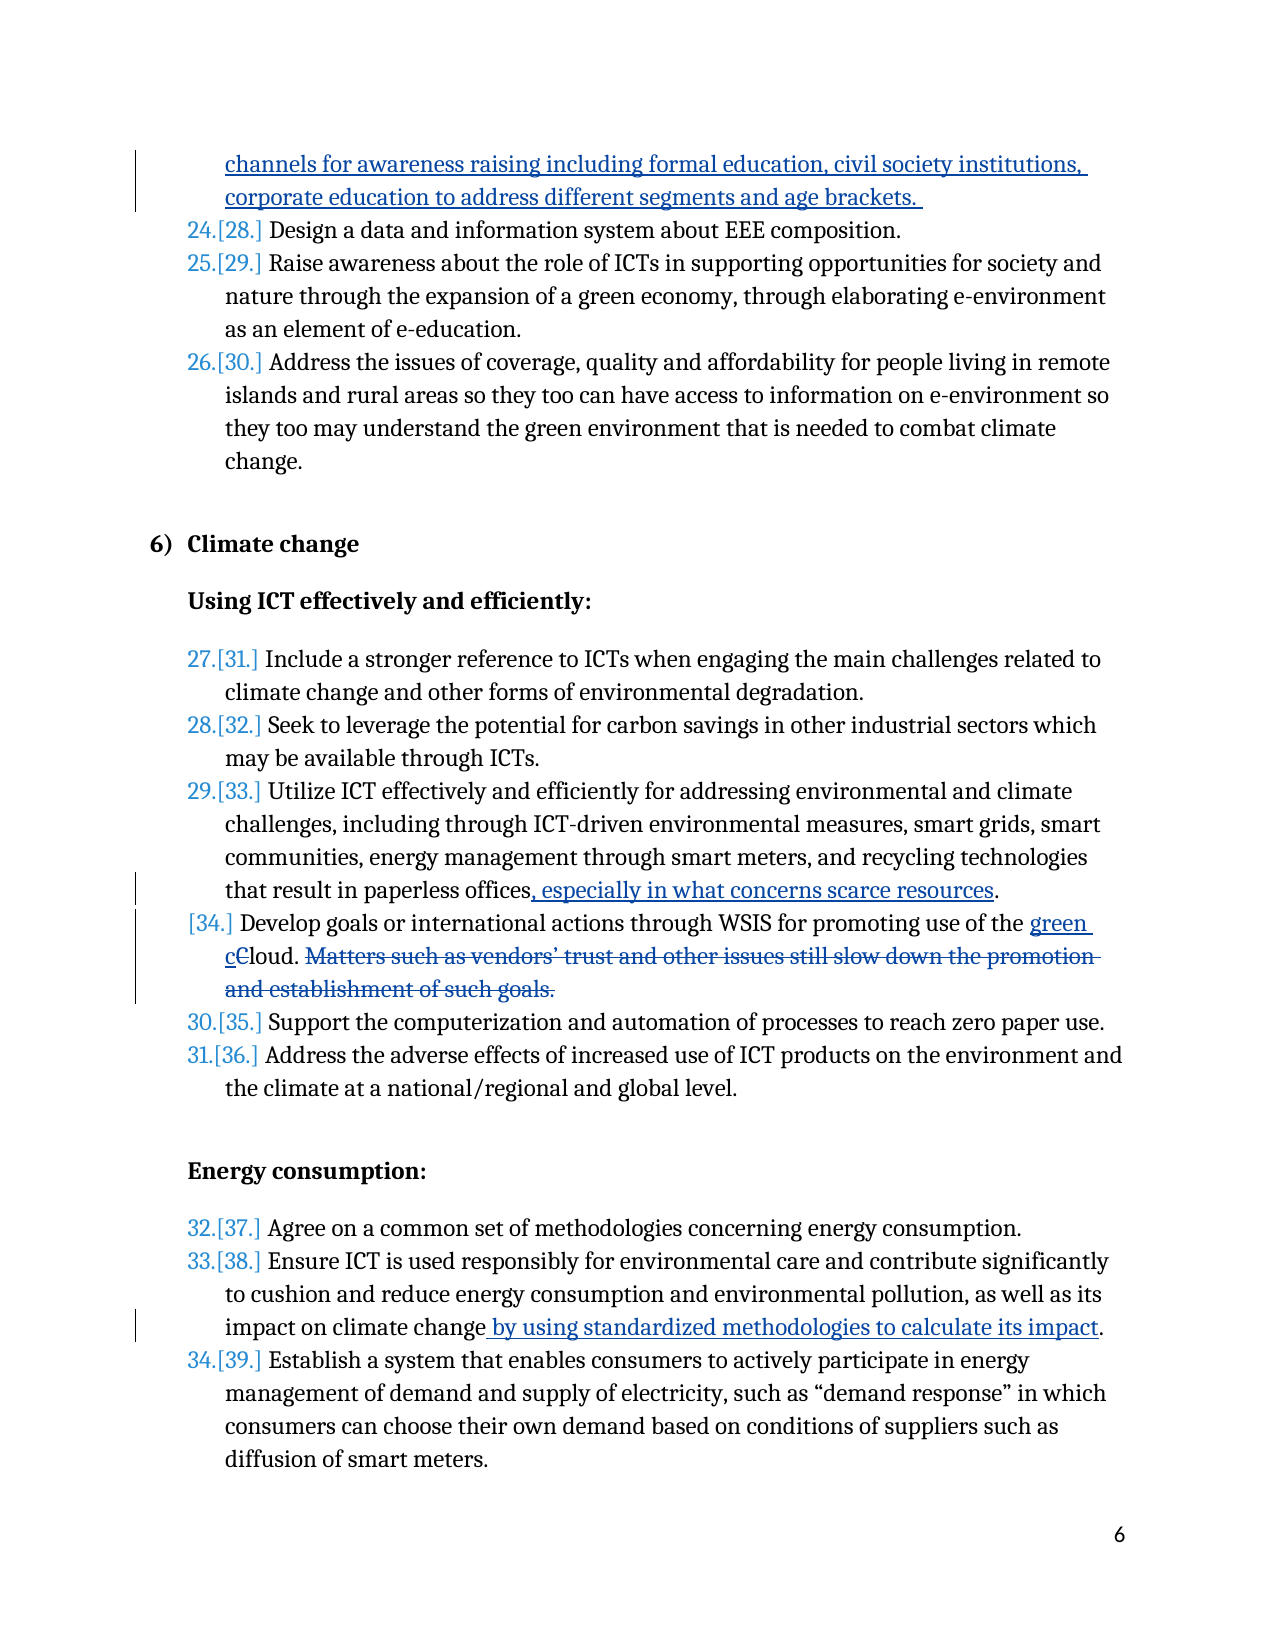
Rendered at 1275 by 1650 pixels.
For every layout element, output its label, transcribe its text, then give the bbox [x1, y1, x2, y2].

text Using ICT effectively and efficiently: [187, 587, 1125, 616]
list Include a stronger reference to ICTs when engaging the main challenges related to climate change and other forms of environmental degradation. [187, 645, 1125, 707]
list Address the adverse effects of increased use of ICT products on the environment and the climate at a national/regional and global level. [187, 1041, 1125, 1103]
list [187, 150, 1125, 212]
list Climate change [150, 530, 1125, 558]
list Establish a system that enables consumers to actively participate in energy management of demand and supply of electricity, such as “demand response” in which consumers can choose their own demand based on conditions of suppliers such as diffusion of smart meters. [187, 1346, 1125, 1474]
list Develop goals or international actions through WSIS for promoting use of the loud. [187, 909, 1125, 1004]
list Raise awareness about the role of ICTs in supporting opportunities for society and nature through the expansion of a green economy, through elaborating e-environment as an element of e-education. [187, 249, 1125, 344]
list Seek to leverage the potential for carbon savings in other industrial sectors which may be available through ICTs. [187, 711, 1125, 773]
text Energy consumption: [187, 1157, 1125, 1185]
list Design a data and information system about EEE composition. [187, 216, 1125, 245]
list Support the computerization and automation of processes to reach zero paper use. [187, 1008, 1125, 1037]
list Address the issues of coverage, quality and affordability for people living in remote islands and rural areas so they too can have access to information on e-environment so they too may understand the green environment that is needed to combat climate change. [187, 348, 1125, 476]
list Agree on a common set of methodologies concerning energy consumption. [187, 1214, 1125, 1243]
list Ensure ICT is used responsibly for environmental care and contribute significantly to cushion and reduce energy consumption and environmental pollution, as well as its impact on climate change. [187, 1247, 1125, 1342]
list Utilize ICT effectively and efficiently for addressing environmental and climate challenges, including through ICT-driven environmental measures, smart grids, smart communities, energy management through smart meters, and recycling technologies that result in paperless offices. [187, 777, 1125, 905]
